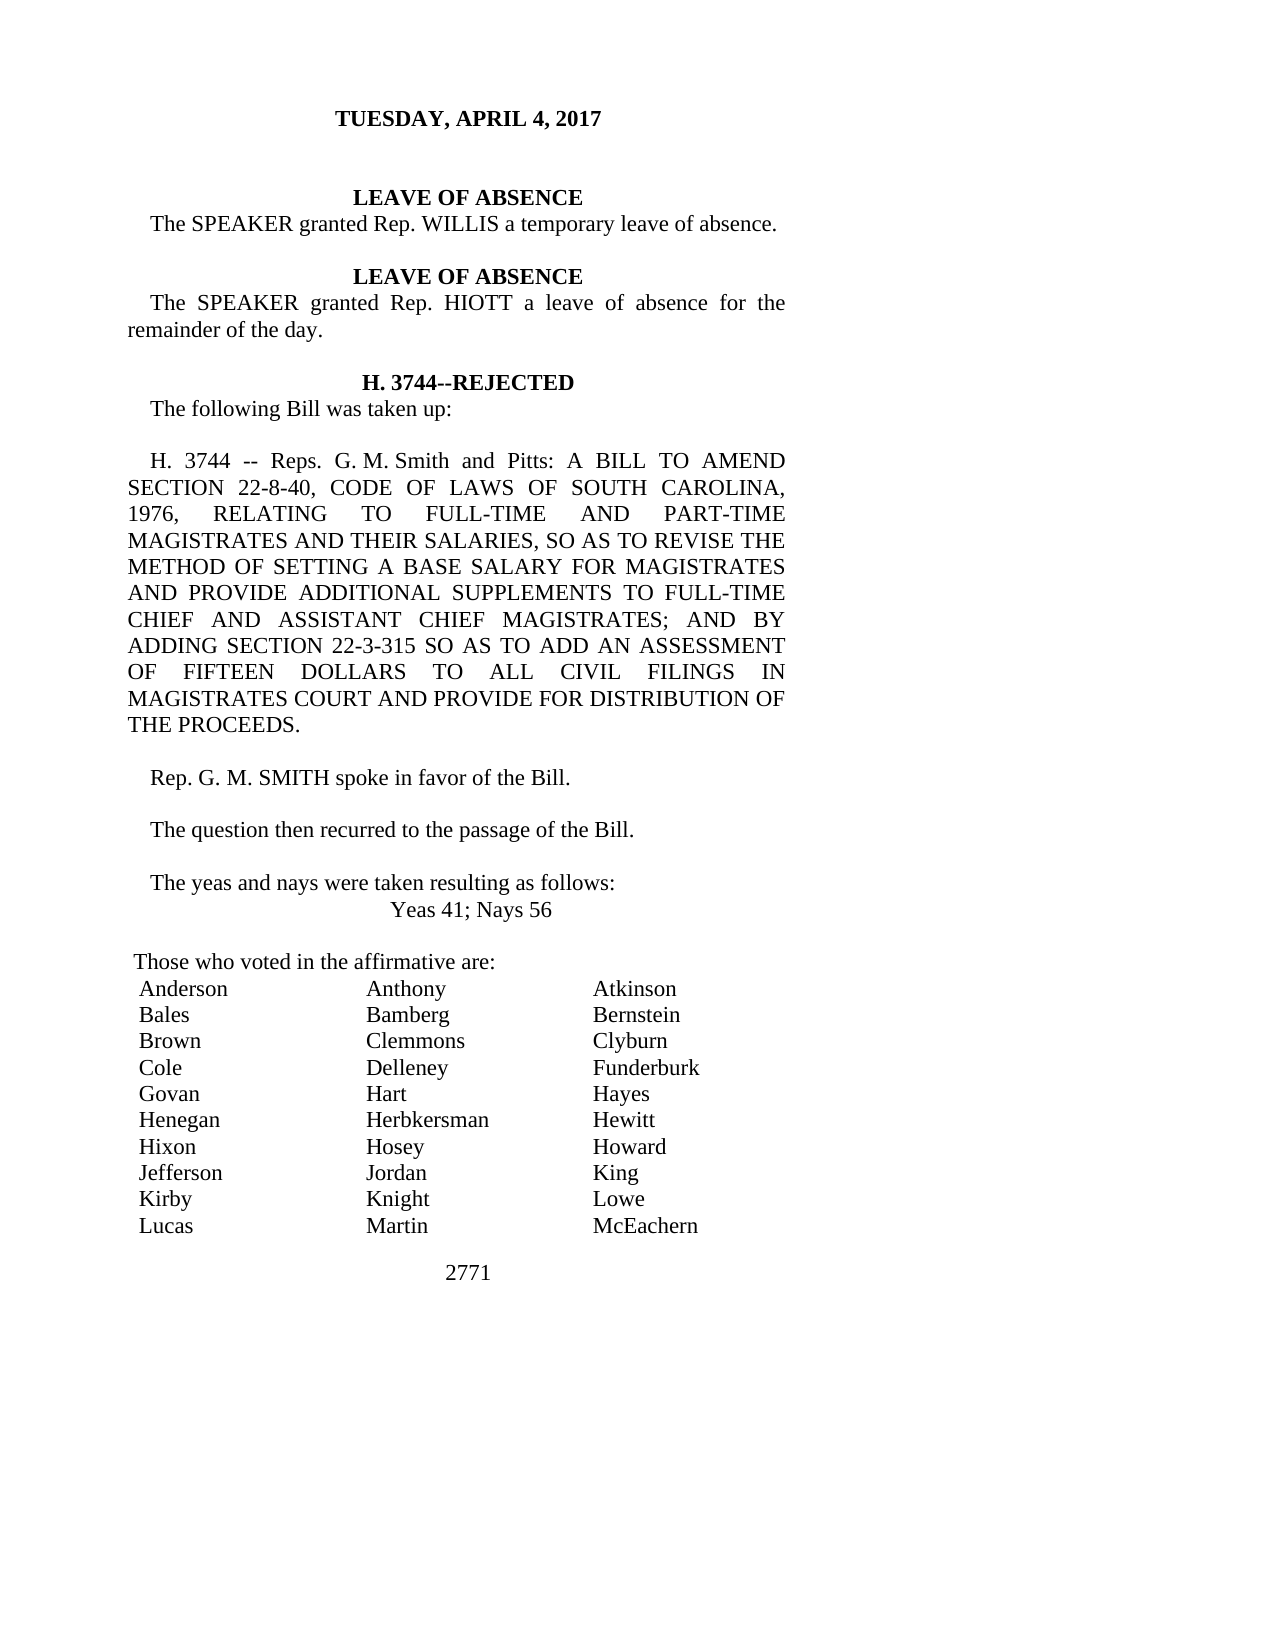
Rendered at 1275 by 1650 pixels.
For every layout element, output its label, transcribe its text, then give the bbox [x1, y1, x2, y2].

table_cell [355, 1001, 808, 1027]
text The yeas and nays were taken resulting as follows: [127, 869, 786, 896]
text The SPEAKER granted Rep. WILLIS a temporary leave of absence. [127, 210, 786, 237]
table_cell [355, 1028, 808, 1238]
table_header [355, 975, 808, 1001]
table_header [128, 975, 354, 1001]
text H. 3744--REJECTED [127, 368, 786, 395]
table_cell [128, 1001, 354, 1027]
text H. 3744 -- Reps. G. M. Smith and Pitts: A BILL TO AMEND SECTION 22-8-40, CODE OF LAWS OF SOUTH CAROLINA, 1976, RELATING TO FULL-TIME AND PART-TIME MAGISTRATES AND THEIR SALARIES, SO AS TO REVISE THE METHOD OF SETTING A BASE SALARY FOR MAGISTRATES AND PROVIDE ADDITIONAL SUPPLEMENTS TO FULL-TIME CHIEF AND ASSISTANT CHIEF MAGISTRATES; AND BY ADDING SECTION 22-3-315 SO AS TO ADD AN ASSESSMENT OF FIFTEEN DOLLARS TO ALL CIVIL FILINGS IN MAGISTRATES COURT AND PROVIDE FOR DISTRIBUTION OF THE PROCEEDS. [127, 448, 786, 737]
text The following Bill was taken up: [127, 395, 786, 421]
text Rep. G. M. SMITH spoke in favor of the Bill. [127, 764, 786, 790]
text Those who voted in the affirmative are: [127, 948, 786, 975]
text The SPEAKER granted Rep. HIOTT a leave of absence for the remainder of the day. [127, 289, 786, 342]
text The question then recurred to the passage of the Bill. [127, 817, 786, 843]
text Yeas 41; Nays 56 [127, 896, 786, 922]
text LEAVE OF ABSENCE [127, 184, 786, 210]
text LEAVE OF ABSENCE [127, 263, 786, 289]
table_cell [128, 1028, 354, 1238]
